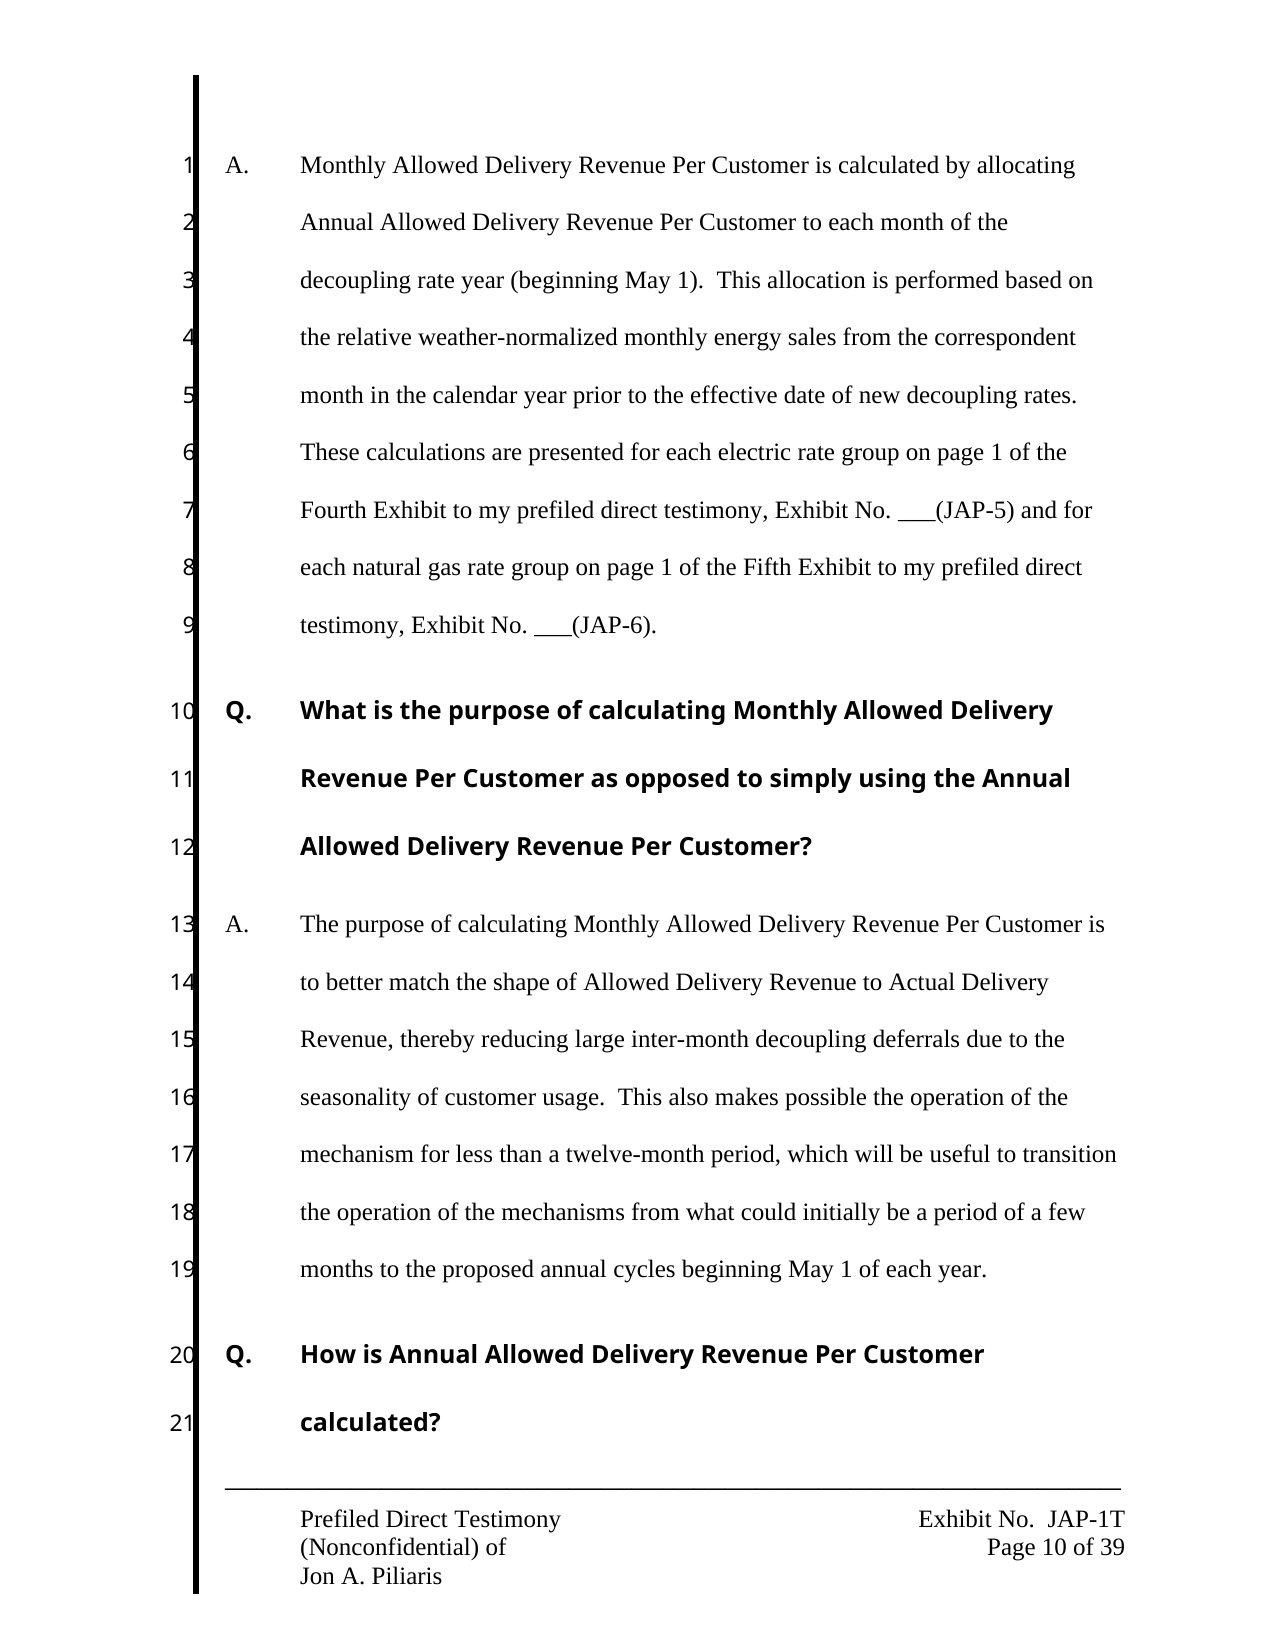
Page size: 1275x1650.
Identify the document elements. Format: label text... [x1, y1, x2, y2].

text A. Monthly Allowed Delivery Revenue Per Customer is calculated by allocating Annual Allowed Delivery Revenue Per Customer to each month of the decoupling rate year (beginning May 1). This allocation is performed based on the relative weather-normalized monthly energy sales from the correspondent month in the calendar year prior to the effective date of new decoupling rates. These calculations are presented for each electric rate group on page 1 of the Fourth Exhibit to my prefiled direct testimony, Exhibit No. ___(JAP-5) and for each natural gas rate group on page 1 of the Fifth Exhibit to my prefiled direct testimony, Exhibit No. ___(JAP-6). [225, 150, 1125, 639]
text A. The purpose of calculating Monthly Allowed Delivery Revenue Per Customer is to better match the shape of Allowed Delivery Revenue to Actual Delivery Revenue, thereby reducing large inter-month decoupling deferrals due to the seasonality of customer usage. This also makes possible the operation of the mechanism for less than a twelve-month period, which will be useful to transition the operation of the mechanisms from what could initially be a period of a few months to the proposed annual cycles beginning May 1 of each year. [225, 909, 1125, 1283]
text Q. What is the purpose of calculating Monthly Allowed Delivery Revenue Per Customer as opposed to simply using the Annual Allowed Delivery Revenue Per Customer? [225, 692, 1125, 863]
text Q. How is Annual Allowed Delivery Revenue Per Customer calculated? [225, 1337, 1125, 1439]
